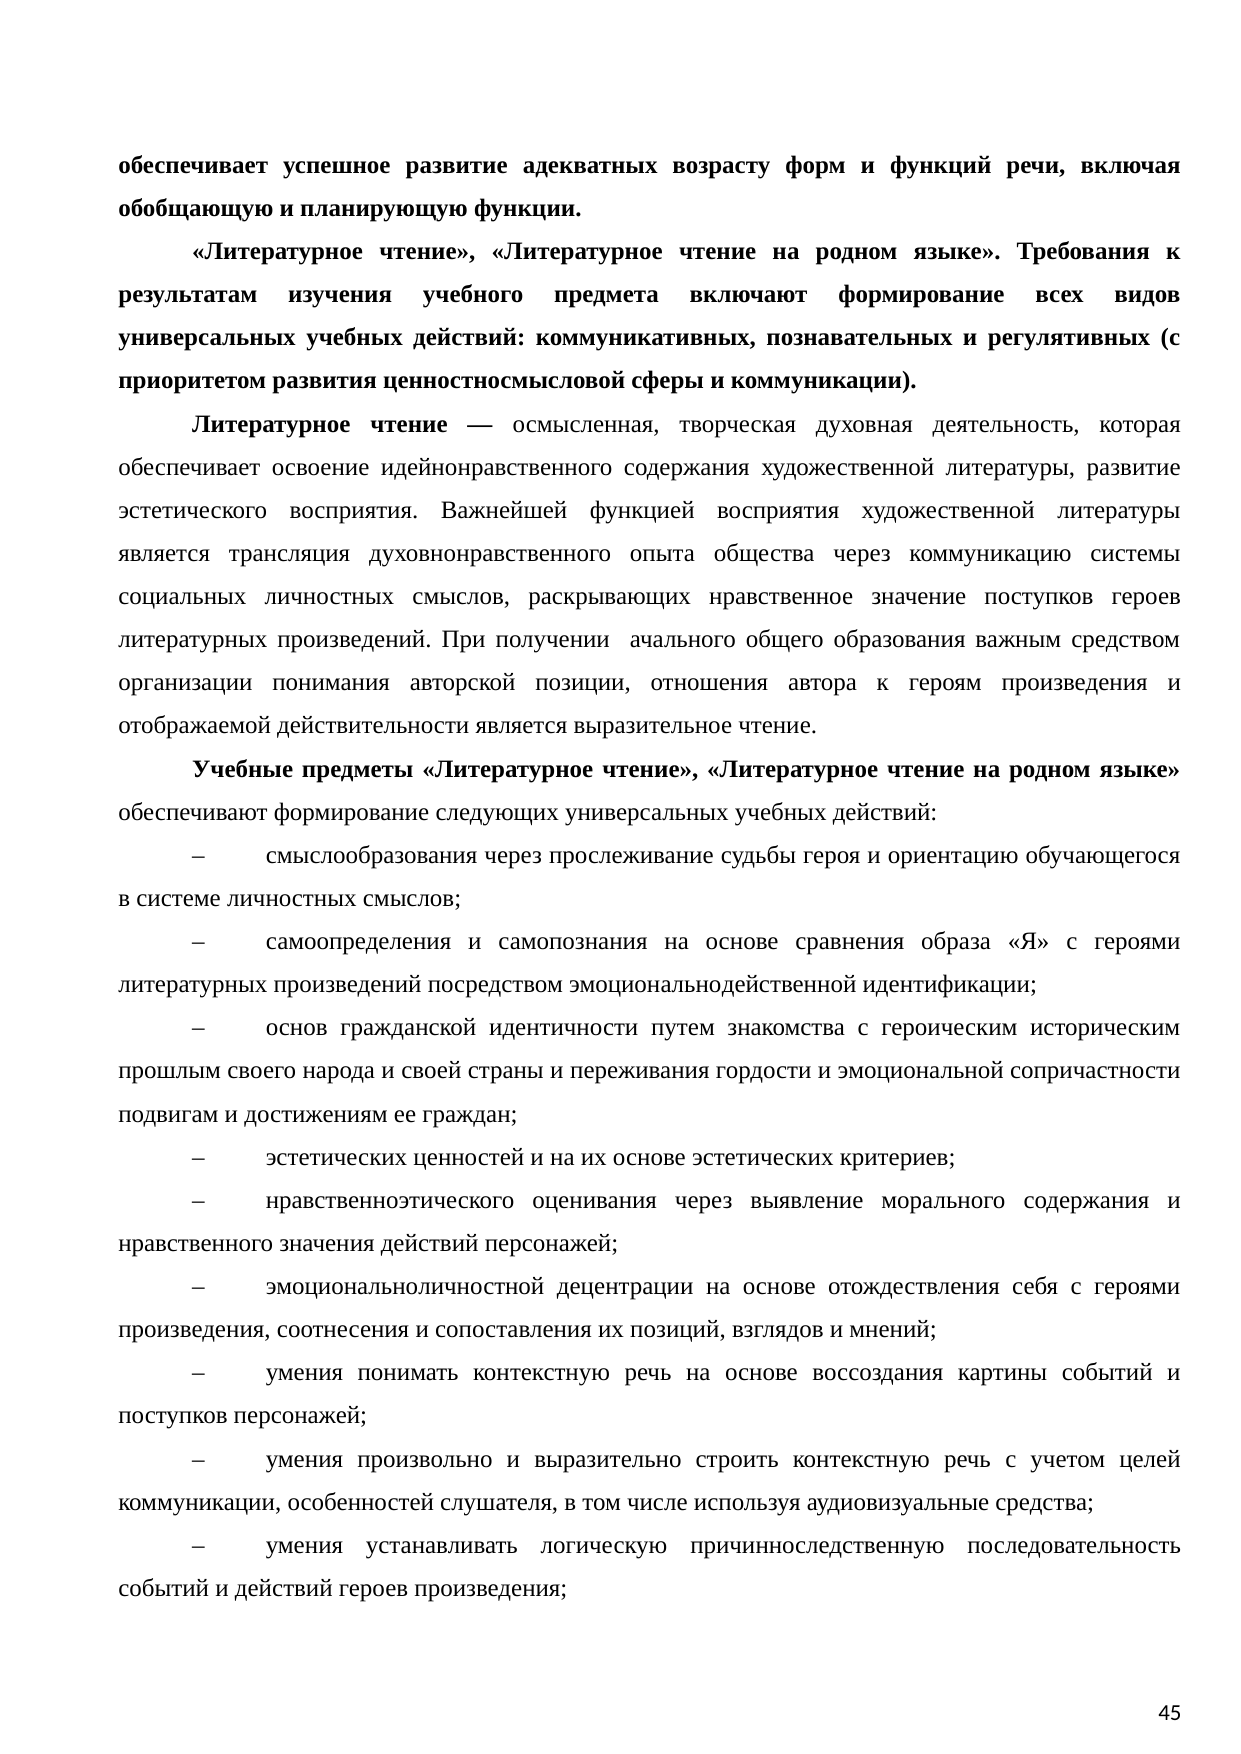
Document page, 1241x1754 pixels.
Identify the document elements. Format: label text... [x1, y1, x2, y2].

text – нравственно­этического оценивания через выявление морального содержания и нравственного значения действий персонажей; [118, 1185, 1181, 1257]
text – смыслообразования через прослеживание судьбы героя и ориентацию обучающегося в системе личностных смыслов; [118, 840, 1181, 912]
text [118, 150, 1181, 222]
text – эстетических ценностей и на их основе эстетических критериев; [118, 1142, 1181, 1171]
text – умения произвольно и выразительно строить контекстную речь с учетом целей коммуникации, особенностей слушателя, в том числе используя аудиовизуальные средства; [118, 1444, 1181, 1516]
text – самоопределения и самопознания на основе сравнения образа «Я» с героями литературных произведений посредством эмоционально­действенной идентификации; [118, 926, 1181, 998]
text – умения понимать контекстную речь на основе воссоздания картины событий и поступков персонажей; [118, 1357, 1181, 1429]
text – умения устанавливать логическую причинно­следственную последовательность событий и действий героев произведения; [118, 1530, 1181, 1602]
text Литературное чтение — осмысленная, творческая духовная деятельность, которая обеспечивает освоение идейно­нравственного содержания художественной литературы, развитие эстетического восприятия. Важнейшей функцией восприятия художественной литературы является трансляция духовно­нравственного опыта общества через коммуникацию системы социальных личностных смыслов, раскрывающих нравственное значение поступков героев литературных произведений. При получении ачального общего образования важным средством организации понимания авторской позиции, отношения автора к героям произведения и отображаемой действительности является выразительное чтение. [118, 409, 1181, 739]
text «Литературное чтение», «Литературное чтение на родном языке». Требования к результатам изучения учебного предмета включают формирование всех видов универсальных учебных действий: коммуникативных, познавательных и регулятивных (с приоритетом развития ценностно­смысловой сферы и коммуникации). [118, 236, 1181, 394]
text – эмоционально­личностной децентрации на основе отождествления себя с героями произведения, соотнесения и сопоставления их позиций, взглядов и мнений; [118, 1271, 1181, 1343]
text Учебные предметы «Литературное чтение», «Литературное чтение на родном языке» обеспечивают формирование следующих универсальных учебных действий: [118, 754, 1181, 826]
text – основ гражданской идентичности путем знакомства с героическим историческим прошлым своего народа и своей страны и переживания гордости и эмоциональной сопричастности подвигам и достижениям ее граждан; [118, 1012, 1181, 1127]
